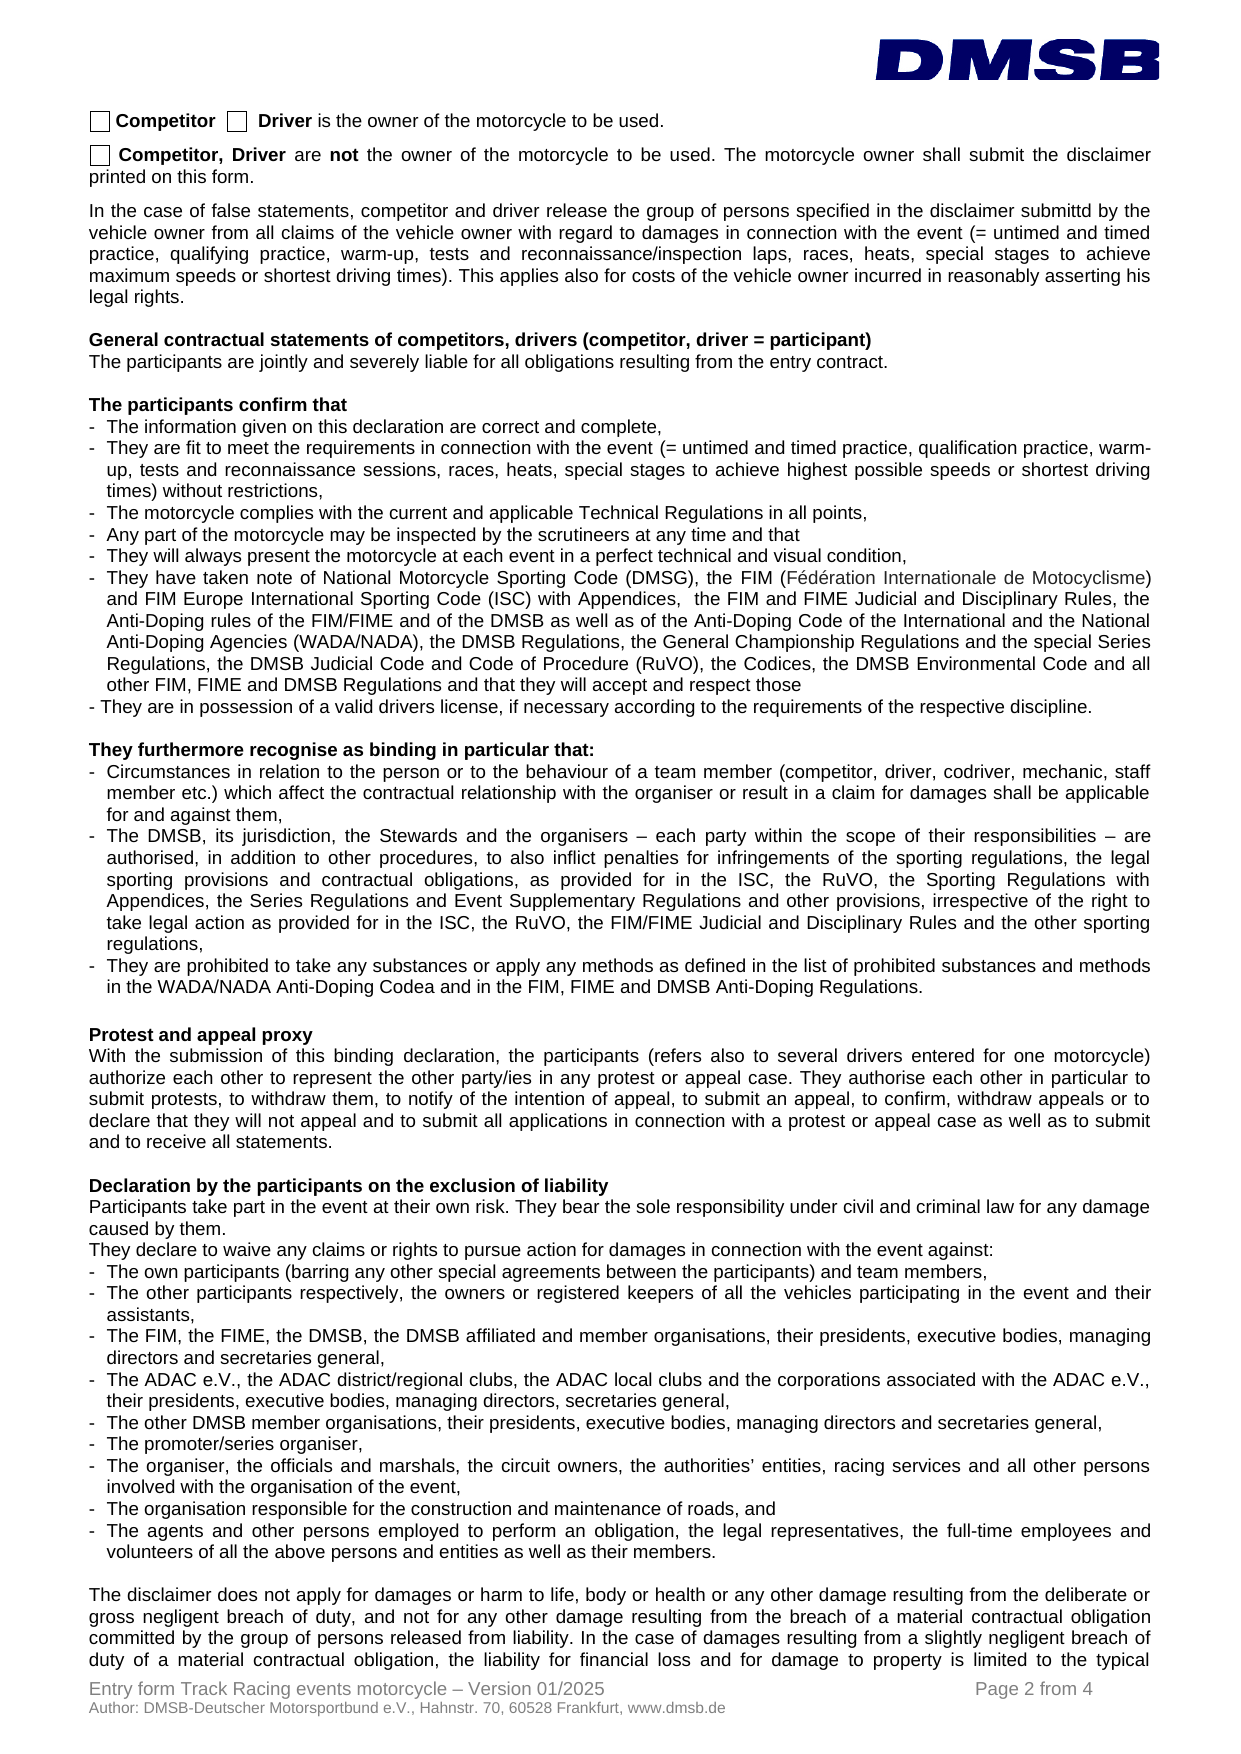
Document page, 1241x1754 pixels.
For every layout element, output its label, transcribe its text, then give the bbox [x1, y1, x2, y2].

subtitle - Circumstances in relation to the person or to the behaviour of a team member (competitor, driver, codriver, mechanic, staff member etc.) which affect the contractual relationship with the organiser or result in a claim for damages shall be applicable for and against them, [89, 761, 1152, 825]
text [89, 1584, 1152, 1670]
text Participants take part in the event at their own risk. They bear the sole responsibility under civil and criminal law for any damage caused by them. [89, 1196, 1152, 1239]
subtitle Protest and appeal proxy [89, 1023, 1152, 1045]
text - The information given on this declaration are correct and complete, [89, 416, 1152, 437]
text They furthermore recognise as binding in particular that: [89, 739, 1152, 761]
text - The ADAC e.V., the ADAC district/regional clubs, the ADAC local clubs and the corporations associated with the ADAC e.V., their presidents, executive bodies, managing directors, secretaries general, [89, 1368, 1152, 1412]
text - The FIM, the FIME, the DMSB, the DMSB affiliated and member organisations, their presidents, executive bodies, managing directors and secretaries general, [89, 1325, 1152, 1368]
text - The agents and other persons employed to perform an obligation, the legal representatives, the full-time employees and volunteers of all the above persons and entities as well as their members. [89, 1519, 1152, 1562]
text - They have taken note of National Motorcycle Sporting Code (DMSG), the FIM (Fédération Internationale de Motocyclisme) and FIM Europe International Sporting Code (ISC) with Appendices, the FIM and FIME Judicial and Disciplinary Rules, the Anti-Doping rules of the FIM/FIME and of the DMSB as well as of the Anti-Doping Code of the International and the National Anti-Doping Agencies (WADA/NADA), the DMSB Regulations, the General Championship Regulations and the special Series Regulations, the DMSB Judicial Code and Code of Procedure (RuVO), the Codices, the DMSB Environmental Code and all other FIM, FIME and DMSB Regulations and that they will accept and respect those [89, 566, 1152, 696]
text - The other participants respectively, the owners or registered keepers of all the vehicles participating in the event and their assistants, [89, 1282, 1152, 1325]
subtitle The participants are jointly and severely liable for all obligations resulting from the entry contract. [89, 351, 1152, 372]
text Competitor Driver is the owner of the motorcycle to be used. [89, 110, 1159, 132]
text - The organisation responsible for the construction and maintenance of roads, and [89, 1498, 1152, 1519]
text - The motorcycle complies with the current and applicable Technical Regulations in all points, [89, 502, 1152, 523]
subtitle General contractual statements of competitors, drivers (competitor, driver = participant) [89, 329, 1152, 351]
text In the case of false statements, competitor and driver release the group of persons specified in the disclaimer submittd by the vehicle owner from all claims of the vehicle owner with regard to damages in connection with the event (= untimed and timed practice, qualifying practice, warm-up, tests and reconnaissance/inspection laps, races, heats, special stages to achieve maximum speeds or shortest driving times). This applies also for costs of the vehicle owner incurred in reasonably asserting his legal rights. [89, 200, 1152, 308]
text The participants confirm that [89, 394, 1152, 416]
text - The organiser, the officials and marshals, the circuit owners, the authorities’ entities, racing services and all other persons involved with the organisation of the event, [89, 1455, 1152, 1498]
text - The own participants (barring any other special agreements between the participants) and team members, [89, 1261, 1152, 1282]
text - Any part of the motorcycle may be inspected by the scrutineers at any time and that [89, 523, 1152, 545]
text - The DMSB, its jurisdiction, the Stewards and the organisers – each party within the scope of their responsibilities – are authorised, in addition to other procedures, to also inflict penalties for infringements of the sporting regulations, the legal sporting provisions and contractual obligations, as provided for in the ISC, the RuVO, the Sporting Regulations with Appendices, the Series Regulations and Event Supplementary Regulations and other provisions, irrespective of the right to take legal action as provided for in the ISC, the RuVO, the FIM/FIME Judicial and Disciplinary Rules and the other sporting regulations, [89, 825, 1152, 954]
text - They are prohibited to take any substances or apply any methods as defined in the list of prohibited substances and methods in the WADA/NADA Anti-Doping Codea and in the FIM, FIME and DMSB Anti-Doping Regulations. [89, 954, 1152, 998]
text - They will always present the motorcycle at each event in a perfect technical and visual condition, [89, 545, 1152, 566]
text - The promoter/series organiser, [89, 1433, 1152, 1455]
picture [875, 39, 1160, 80]
text - The other DMSB member organisations, their presidents, executive bodies, managing directors and secretaries general, [89, 1412, 1152, 1433]
text With the submission of this binding declaration, the participants (refers also to several drivers entered for one motorcycle) authorize each other to represent the other party/ies in any protest or appeal case. They authorise each other in particular to submit protests, to withdraw them, to notify of the intention of appeal, to submit an appeal, to confirm, withdraw appeals or to declare that they will not appeal and to submit all applications in connection with a protest or appeal case as well as to submit and to receive all statements. [89, 1045, 1152, 1153]
text - They are fit to meet the requirements in connection with the event (= untimed and timed practice, qualification practice, warm-up, tests and reconnaissance sessions, races, heats, special stages to achieve highest possible speeds or shortest driving times) without restrictions, [89, 437, 1152, 502]
text - They are in possession of a valid drivers license, if necessary according to the requirements of the respective discipline. [89, 696, 1152, 717]
text Declaration by the participants on the exclusion of liability [89, 1174, 1152, 1196]
text They declare to waive any claims or rights to pursue action for damages in connection with the event against: [89, 1239, 1152, 1261]
text Competitor, Driver are not the owner of the motorcycle to be used. The motorcycle owner shall submit the disclaimer printed on this form. [89, 144, 1152, 187]
